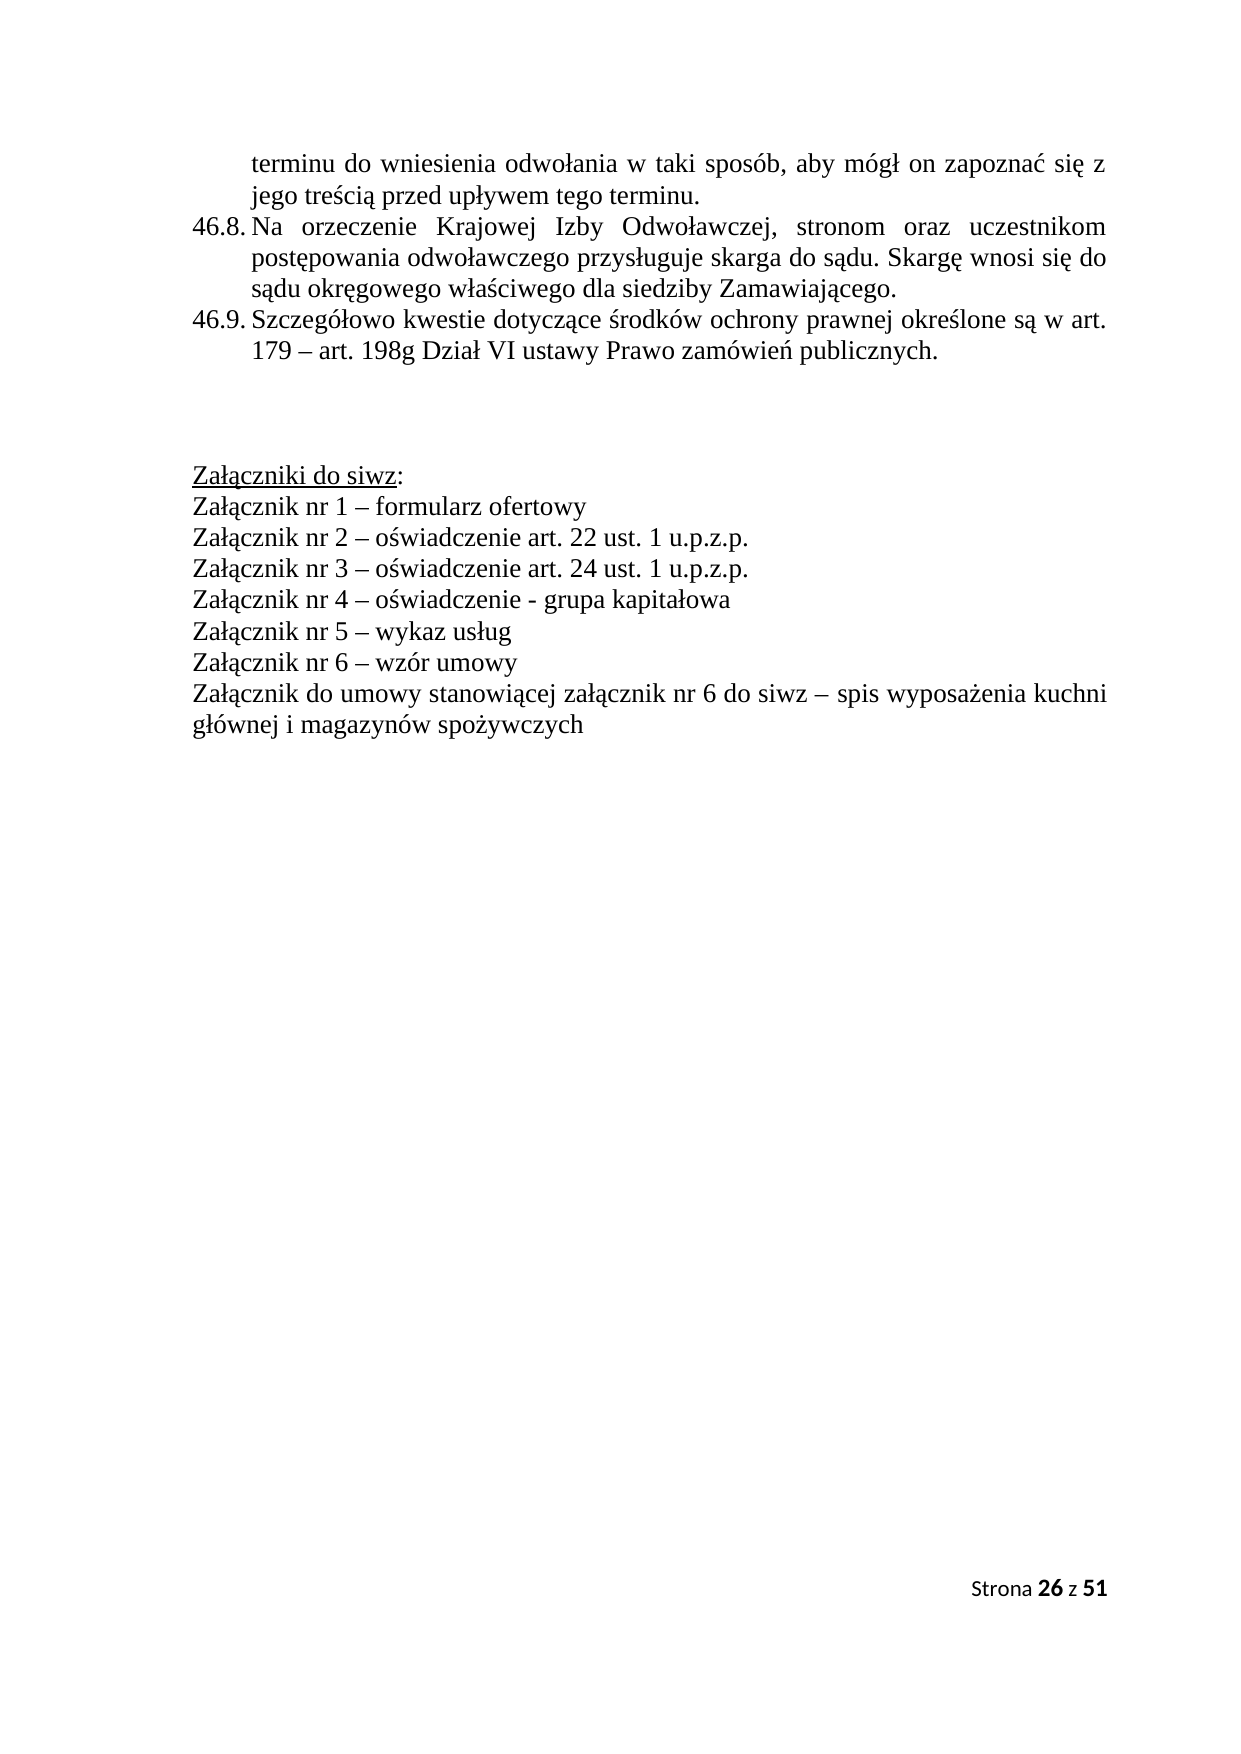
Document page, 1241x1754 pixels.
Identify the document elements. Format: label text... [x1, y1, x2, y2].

text Załączniki do siwz: [192, 428, 1107, 490]
text Załącznik do umowy stanowiącej załącznik nr 6 do siwz – spis wyposażenia kuchni głównej i magazynów spożywczych [192, 677, 1107, 739]
list Szczegółowo kwestie dotyczące środków ochrony prawnej określone są w art. 179 – art. 198g Dział VI ustawy Prawo zamówień publicznych. [192, 303, 1107, 366]
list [192, 148, 1107, 210]
text Załącznik nr 2 – oświadczenie art. 22 ust. 1 u.p.z.p. [192, 521, 1107, 552]
text Załącznik nr 4 – oświadczenie - grupa kapitałowa [192, 584, 1107, 615]
list Na orzeczenie Krajowej Izby Odwoławczej, stronom oraz uczestnikom postępowania odwoławczego przysługuje skarga do sądu. Skargę wnosi się do sądu okręgowego właściwego dla siedziby Zamawiającego. [192, 210, 1107, 303]
text Załącznik nr 1 – formularz ofertowy [192, 490, 1107, 521]
text Załącznik nr 3 – oświadczenie art. 24 ust. 1 u.p.z.p. [192, 552, 1107, 584]
text Załącznik nr 5 – wykaz usług [192, 615, 1107, 646]
text Załącznik nr 6 – wzór umowy [192, 646, 1107, 677]
